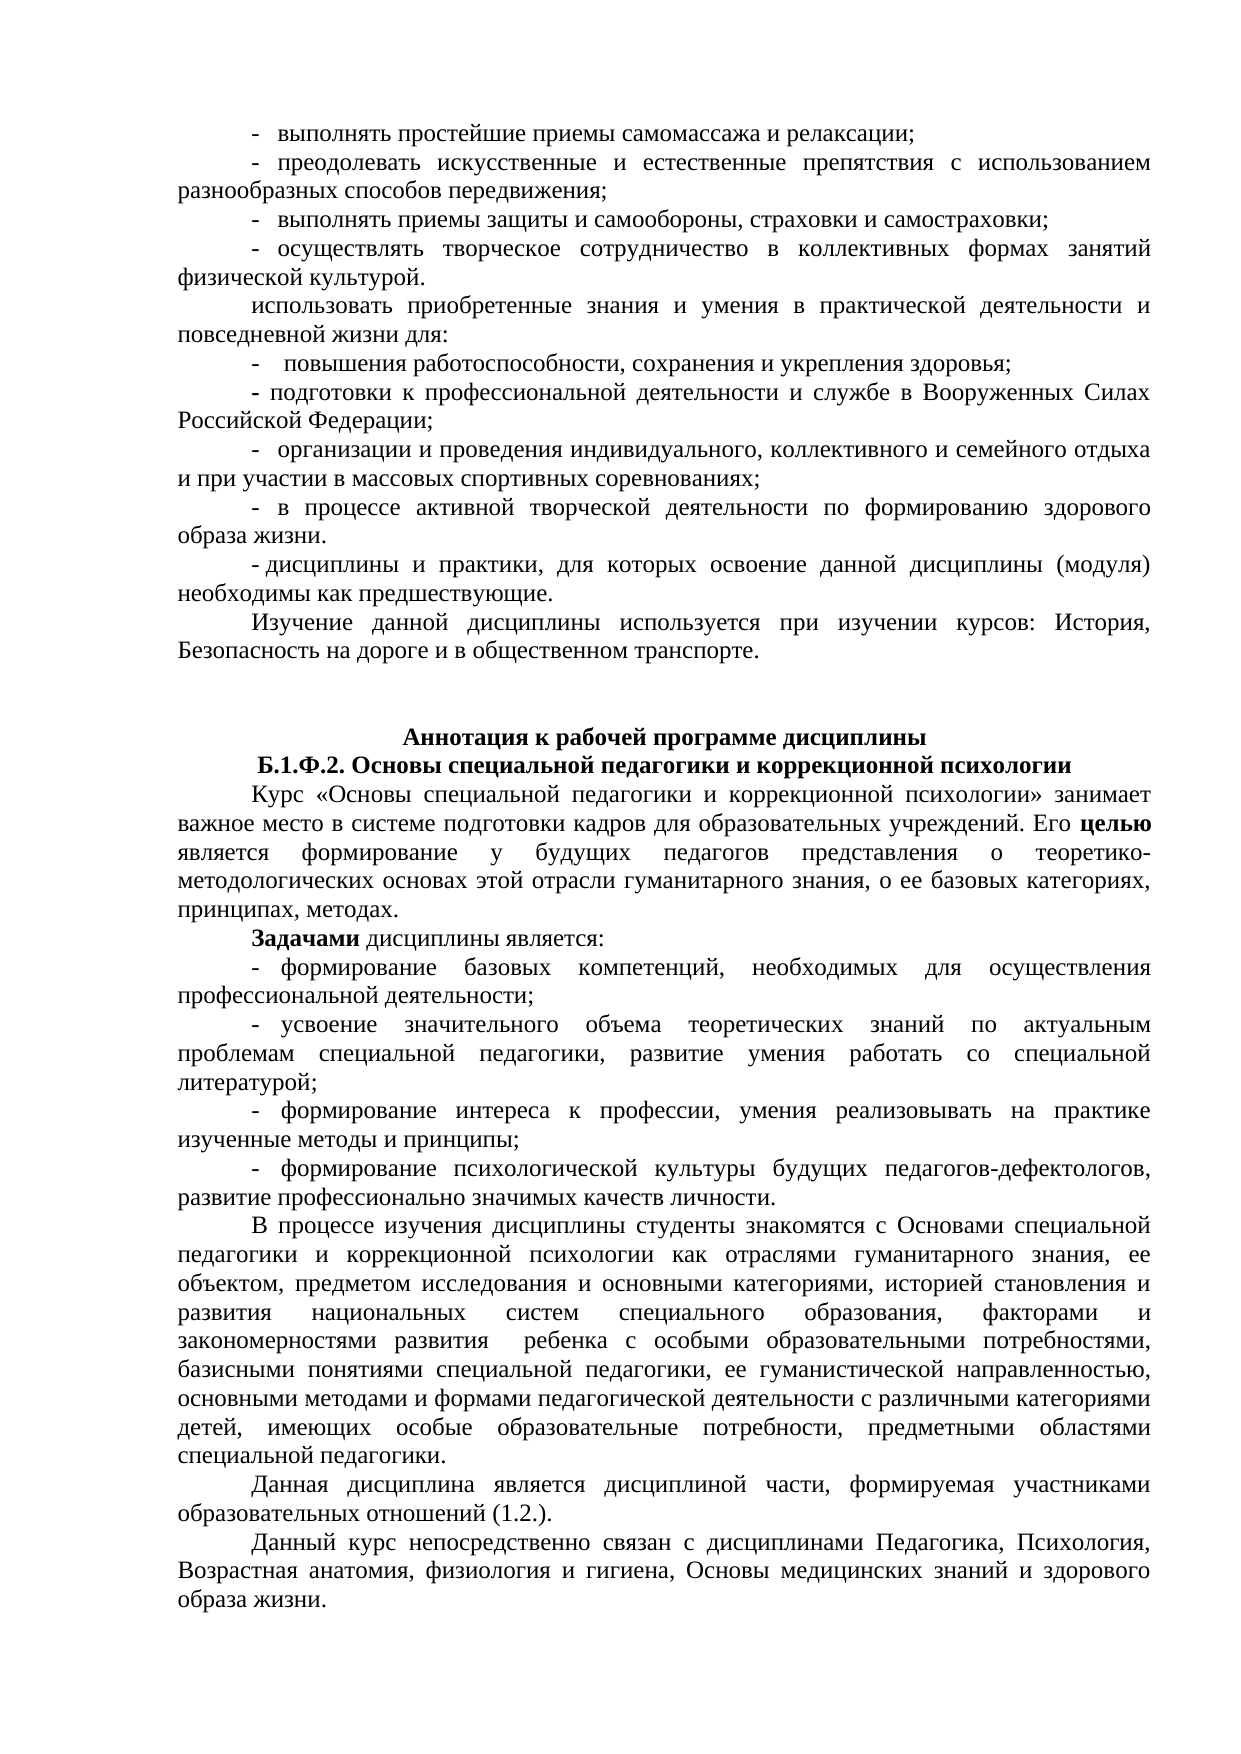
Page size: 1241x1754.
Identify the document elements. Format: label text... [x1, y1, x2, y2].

text использовать приобретенные знания и умения в практической деятельности и повседневной жизни для: [177, 291, 1152, 348]
text Изучение данной дисциплины используется при изучении курсов: История, Безопасность на дороге и в общественном транспорте. [177, 607, 1152, 664]
text Курс «Основы специальной педагогики и коррекционной психологии» занимает важное место в системе подготовки кадров для образовательных учреждений. Его целью является формирование у будущих педагогов представления о теоретико-методологических основах этой отрасли гуманитарного знания, о ее базовых категориях, принципах, методах. [177, 779, 1152, 923]
text - дисциплины и практики, для которых освоение данной дисциплины (модуля) необходимы как предшествующие. [177, 549, 1152, 607]
list выполнять простейшие приемы самомассажа и релаксации; [177, 118, 1152, 147]
text В процессе изучения дисциплины студенты знакомятся с Основами специальной педагогики и коррекционной психологии как отраслями гуманитарного знания, ее объектом, предметом исследования и основными категориями, историей становления и развития национальных систем специального образования, факторами и закономерностями развития ребенка с особыми образовательными потребностями, базисными понятиями специальной педагогики, ее гуманистической направленностью, основными методами и формами педагогической деятельности с различными категориями детей, имеющих особые образовательные потребности, предметными областями специальной педагогики. [177, 1211, 1152, 1469]
text - подготовки к профессиональной деятельности и службе в Вооруженных Силах Российской Федерации; [177, 377, 1152, 434]
list выполнять приемы защиты и самообороны, страховки и самостраховки; [177, 204, 1152, 233]
text Б.1.Ф.2. Основы специальной педагогики и коррекционной психологии [177, 751, 1152, 779]
list формирование интереса к профессии, умения реализовывать на практике изученные методы и принципы; [177, 1096, 1152, 1153]
list формирование базовых компетенций, необходимых для осуществления профессиональной деятельности; [177, 952, 1152, 1009]
list усвоение значительного объема теоретических знаний по актуальным проблемам специальной педагогики, развитие умения работать со специальной литературой; [177, 1009, 1152, 1096]
list формирование психологической культуры будущих педагогов-дефектологов, развитие профессионально значимых качеств личности. [177, 1153, 1152, 1211]
text Задачами дисциплины является: [177, 923, 1152, 952]
text Данный курс непосредственно связан с дисциплинами Педагогика, Психология, Возрастная анатомия, физиология и гигиена, Основы медицинских знаний и здорового образа жизни. [177, 1527, 1152, 1613]
list повышения работоспособности, сохранения и укрепления здоровья; [177, 348, 1152, 377]
list осуществлять творческое сотрудничество в коллективных формах занятий физической культурой. [177, 233, 1152, 291]
list в процессе активной творческой деятельности по формированию здорового образа жизни. [177, 492, 1152, 549]
text Данная дисциплина является дисциплиной части, формируемая участниками образовательных отношений (1.2.). [177, 1469, 1152, 1527]
text Аннотация к рабочей программе дисциплины [177, 722, 1152, 751]
list преодолевать искусственные и естественные препятствия с использованием разнообразных способов передвижения; [177, 147, 1152, 204]
list организации и проведения индивидуального, коллективного и семейного отдыха и при участии в массовых спортивных соревнованиях; [177, 434, 1152, 492]
